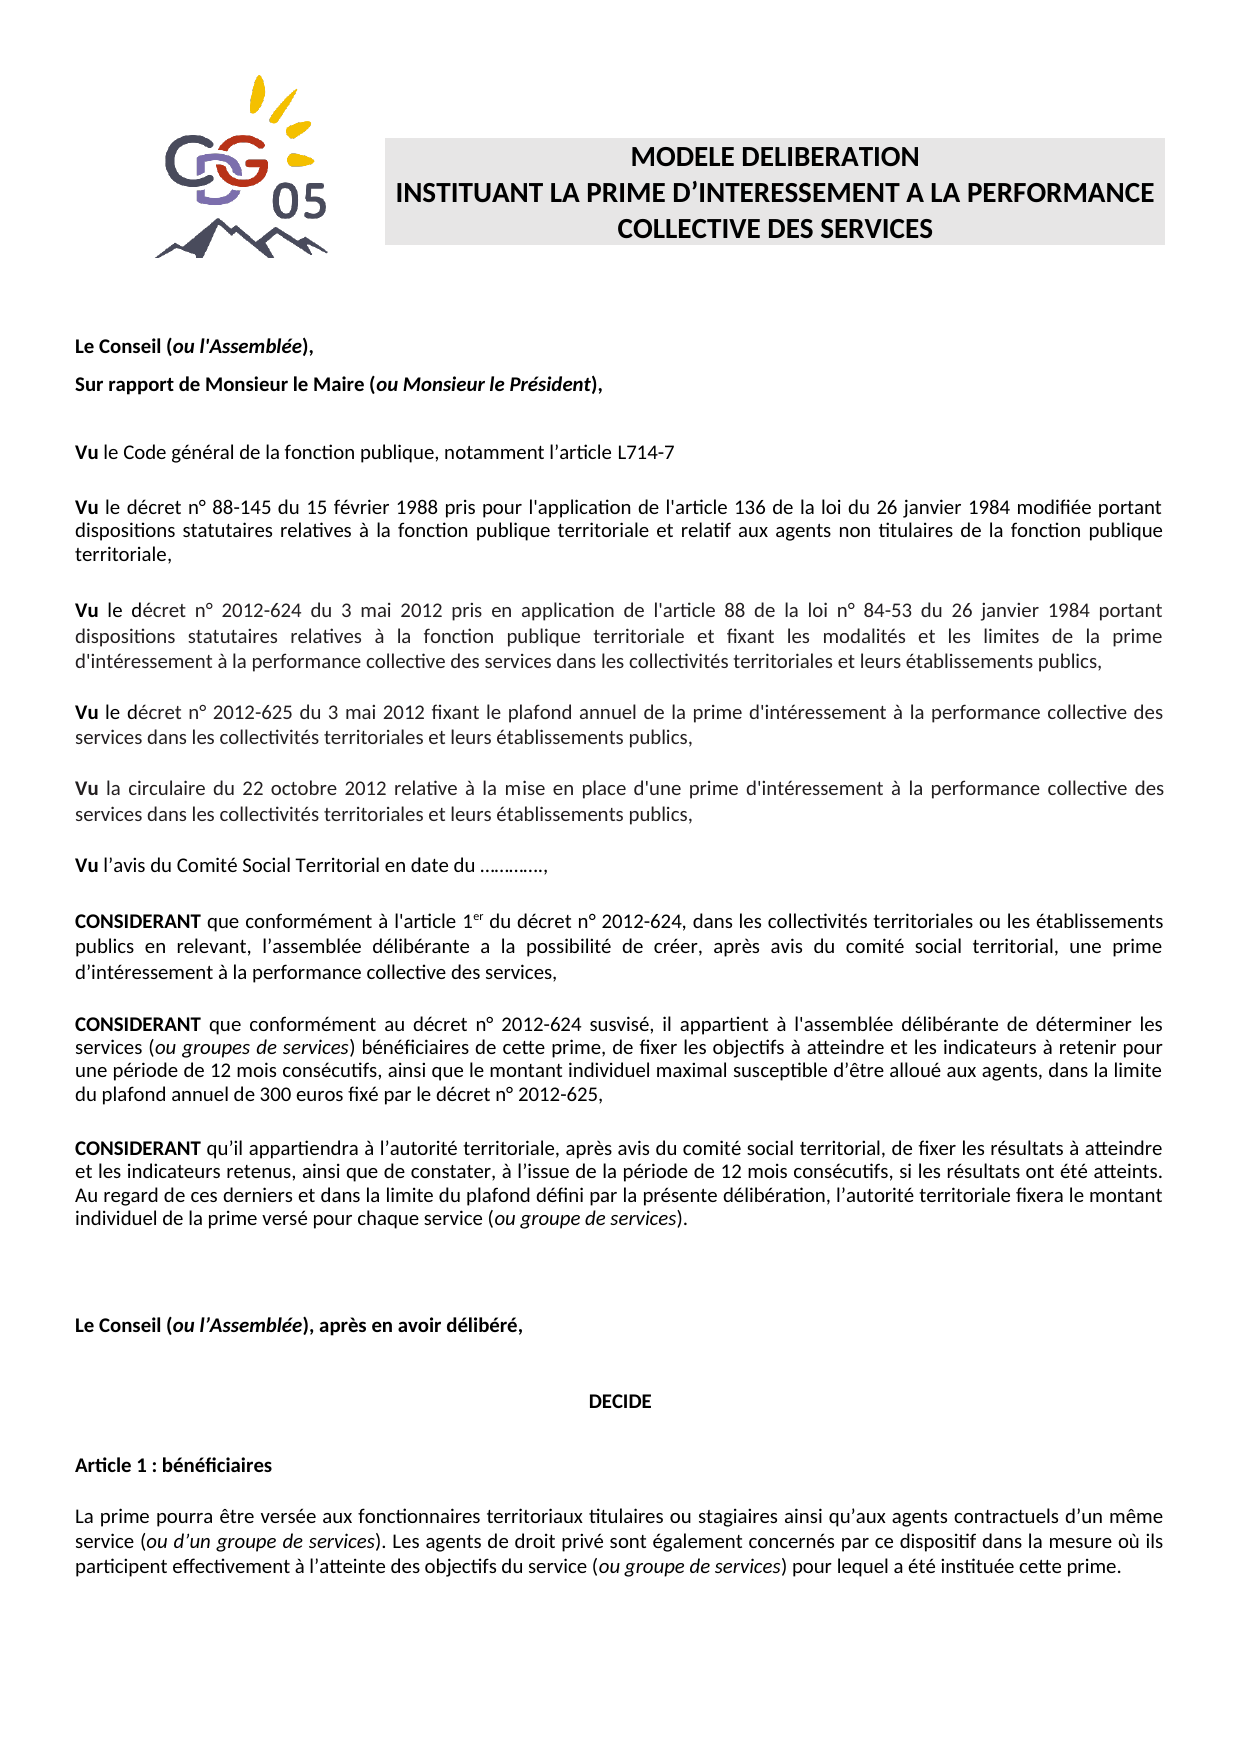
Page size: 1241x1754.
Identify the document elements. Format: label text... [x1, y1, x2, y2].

text Vu le décret n° 2012-624 du 3 mai 2012 pris en application de l'article 88 de la loi n° 84-53 du 26 janvier 1984 portant dispositions statutaires relatives à la fonction publique territoriale et fixant les modalités et les limites de la prime d'intéressement à la performance collective des services dans les collectivités territoriales et leurs établissements publics, [75, 597, 1165, 674]
text CONSIDERANT que conformément au décret n° 2012-624 susvisé, il appartient à l'assemblée délibérante de déterminer les services (ou groupes de services) bénéficiaires de cette prime, de fixer les objectifs à atteindre et les indicateurs à retenir pour une période de 12 mois consécutifs, ainsi que le montant individuel maximal susceptible d’être alloué aux agents, dans la limite du plafond annuel de 300 euros fixé par le décret n° 2012-625, [75, 1013, 1165, 1106]
picture [112, 75, 369, 258]
text Vu l’avis du Comité Social Territorial en date du …………., [75, 853, 1165, 877]
text Sur rapport de Monsieur le Maire (ou Monsieur le Président), [75, 372, 1165, 397]
text Le Conseil (ou l'Assemblée), [75, 334, 1165, 359]
text CONSIDERANT qu’il appartiendra à l’autorité territoriale, après avis du comité social territorial, de fixer les résultats à atteindre et les indicateurs retenus, ainsi que de constater, à l’issue de la période de 12 mois consécutifs, si les résultats ont été atteints. Au regard de ces derniers et dans la limite du plafond défini par la présente délibération, l’autorité territoriale fixera le montant individuel de la prime versé pour chaque service (ou groupe de services). [75, 1137, 1165, 1230]
text Vu le décret n° 88-145 du 15 février 1988 pris pour l'application de l'article 136 de la loi du 26 janvier 1984 modifiée portant dispositions statutaires relatives à la fonction publique territoriale et relatif aux agents non titulaires de la fonction publique territoriale, [75, 496, 1165, 566]
text CONSIDERANT que conformément à l'article 1er du décret n° 2012-624, dans les collectivités territoriales ou les établissements publics en relevant, l’assemblée délibérante a la possibilité de créer, après avis du comité social territorial, une prime d’intéressement à la performance collective des services, [75, 908, 1165, 984]
text Vu la circulaire du 22 octobre 2012 relative à la mise en place d'une prime d'intéressement à la performance collective des services dans les collectivités territoriales et leurs établissements publics, [75, 775, 1165, 826]
text MODELE DELIBERATION [385, 138, 1165, 174]
text Vu le Code général de la fonction publique, notamment l’article L714-7 [75, 439, 1165, 464]
text INSTITUANT LA PRIME D’INTERESSEMENT A LA pERFORMANCE COLLECTIVE DES SERVICES [385, 174, 1165, 245]
text La prime pourra être versée aux fonctionnaires territoriaux titulaires ou stagiaires ainsi qu’aux agents contractuels d’un même service (ou d’un groupe de services). Les agents de droit privé sont également concernés par ce dispositif dans la mesure où ils participent effectivement à l’atteinte des objectifs du service (ou groupe de services) pour lequel a été instituée cette prime. [75, 1503, 1165, 1579]
text Vu le décret n° 2012-625 du 3 mai 2012 fixant le plafond annuel de la prime d'intéressement à la performance collective des services dans les collectivités territoriales et leurs établissements publics, [75, 699, 1165, 750]
text Article 1 : bénéficiaires [75, 1452, 1165, 1477]
text Le Conseil (ou l’Assemblée), après en avoir délibéré, [75, 1312, 1165, 1338]
text DECIDE [75, 1389, 1165, 1414]
